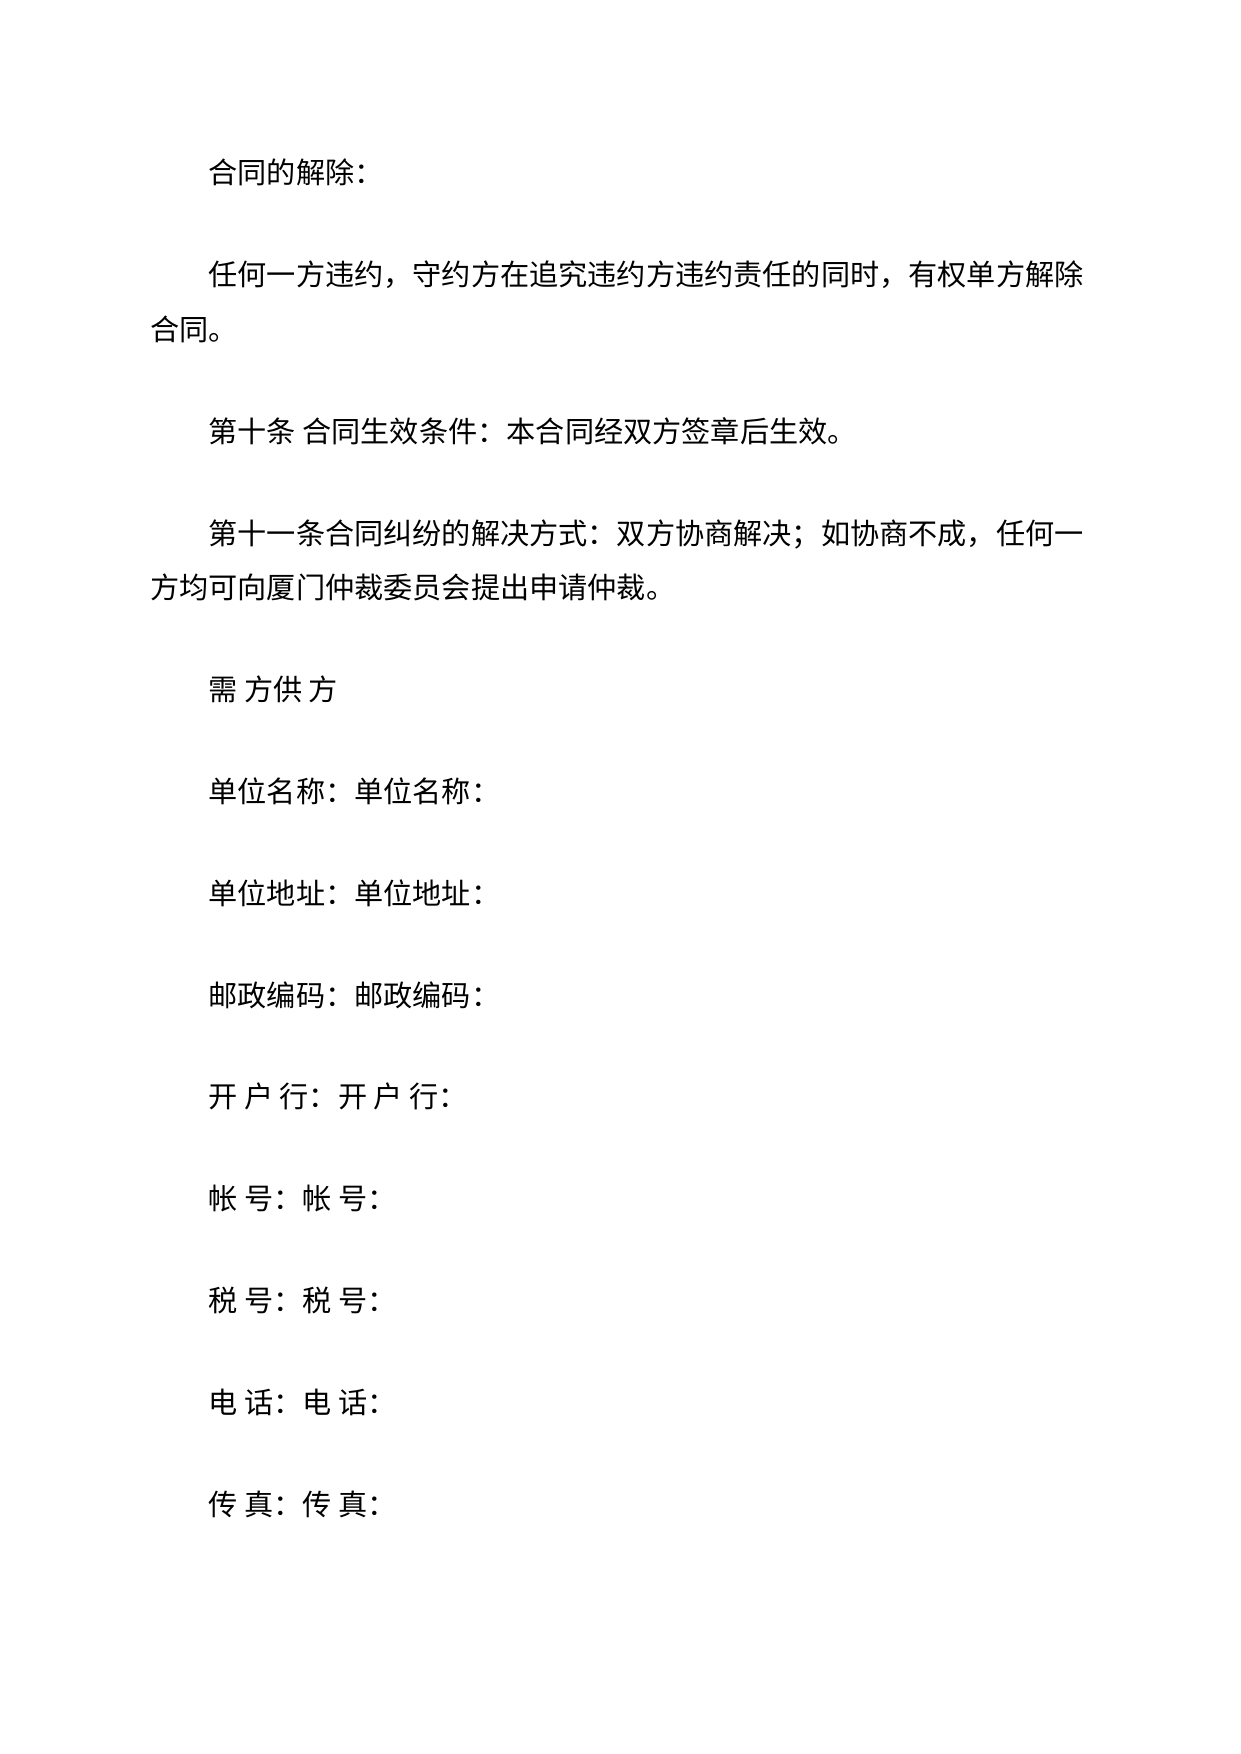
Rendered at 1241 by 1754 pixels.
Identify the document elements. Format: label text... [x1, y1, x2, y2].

text 税 号：税 号： [150, 1277, 1090, 1320]
text 传 真：传 真： [150, 1481, 1090, 1523]
text 第十一条合同纠纷的解决方式：双方协商解决；如协商不成，任何一方均可向厦门仲裁委员会提出申请仲裁。 [150, 510, 1090, 607]
text 需 方供 方 [150, 667, 1090, 709]
text 合同的解除： [150, 150, 1090, 192]
text 任何一方违约，守约方在追究违约方违约责任的同时，有权单方解除合同。 [150, 252, 1090, 349]
text 单位名称：单位名称： [150, 769, 1090, 811]
text 电 话：电 话： [150, 1379, 1090, 1422]
text 单位地址：单位地址： [150, 870, 1090, 913]
text 开 户 行：开 户 行： [150, 1074, 1090, 1116]
text 第十条 合同生效条件：本合同经双方签章后生效。 [150, 408, 1090, 451]
text 邮政编码：邮政编码： [150, 972, 1090, 1014]
text 帐 号：帐 号： [150, 1176, 1090, 1218]
